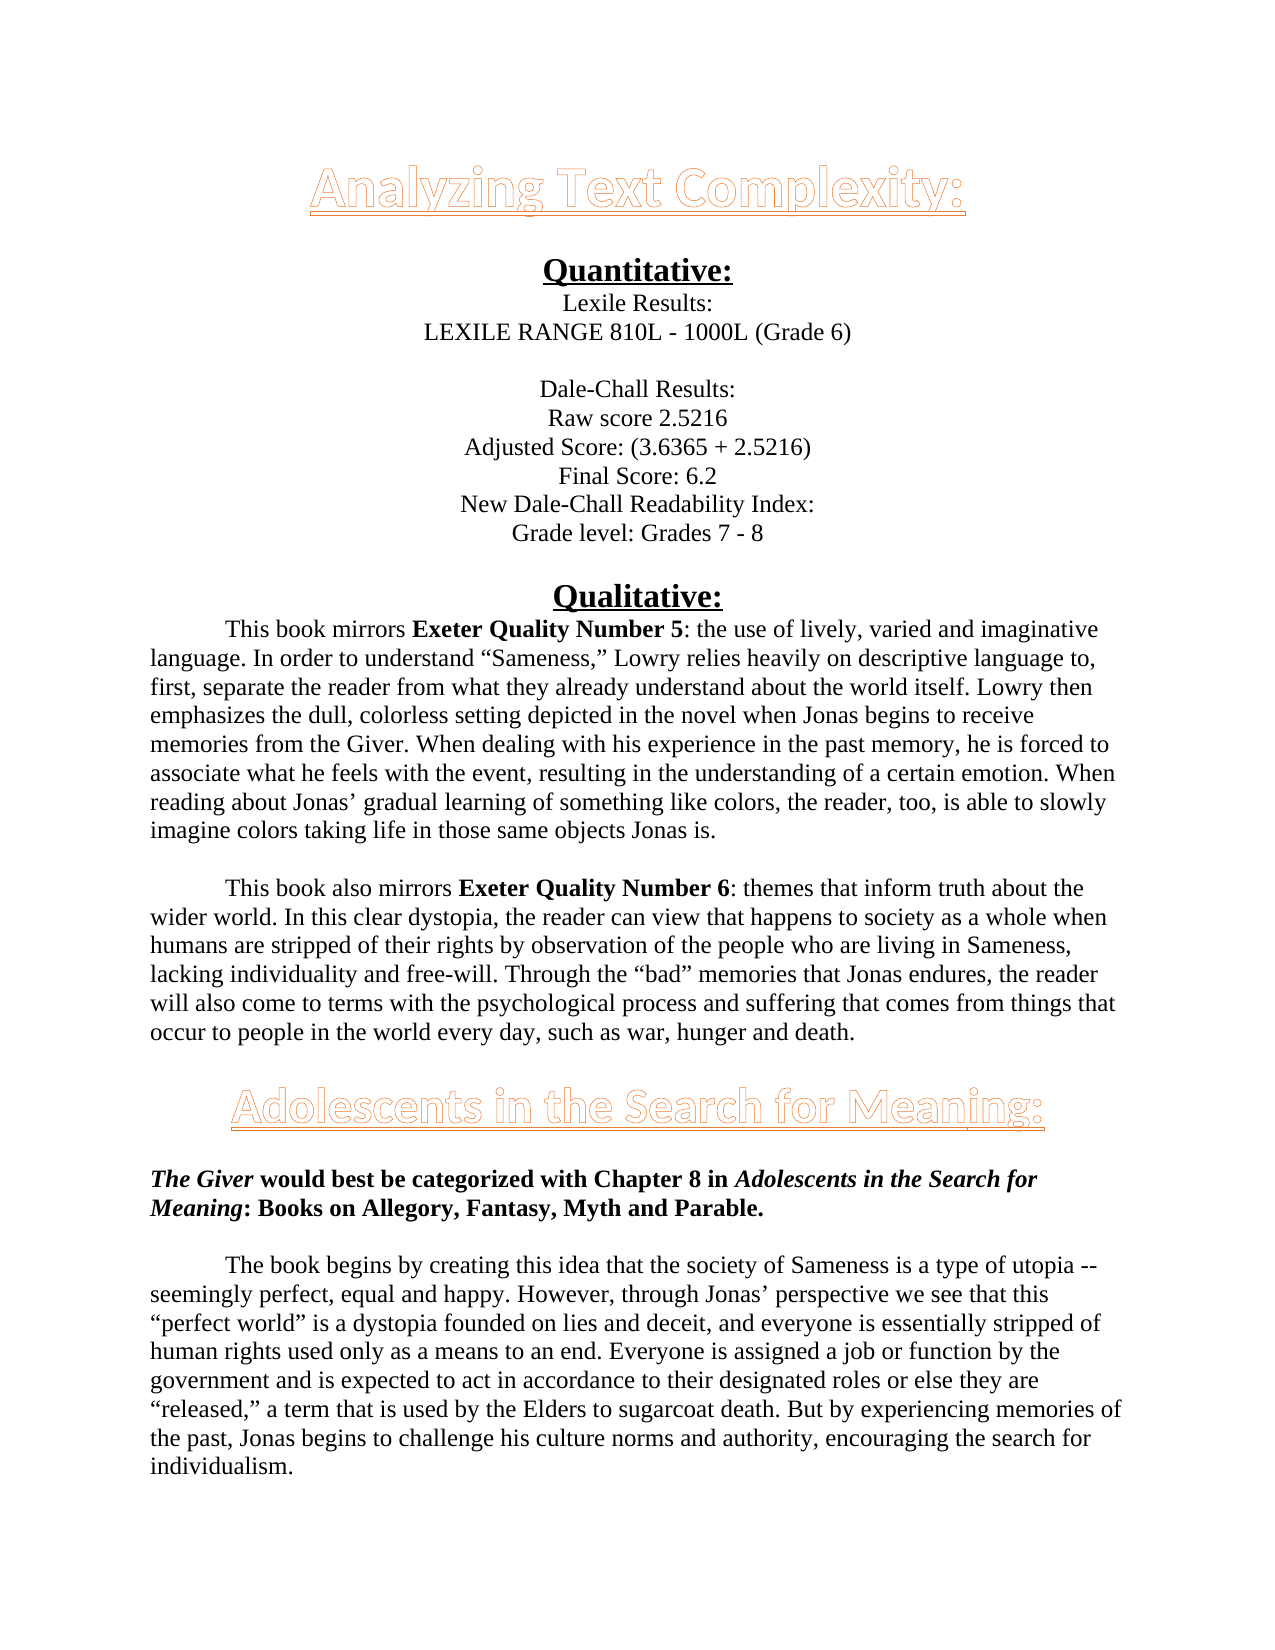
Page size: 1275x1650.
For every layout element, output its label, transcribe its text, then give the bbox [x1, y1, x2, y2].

text Raw score 2.5216 [150, 403, 1125, 432]
text This book mirrors Exeter Quality Number 5: the use of lively, varied and imaginative language. In order to understand “Sameness,” Lowry relies heavily on descriptive language to, first, separate the reader from what they already understand about the world itself. Lowry then emphasizes the dull, colorless setting depicted in the novel when Jonas begins to receive memories from the Giver. When dealing with his experience in the past memory, he is forced to associate what he feels with the event, resulting in the understanding of a certain emotion. When reading about Jonas’ gradual learning of something like colors, the reader, too, is able to slowly imagine colors taking life in those same objects Jonas is. [150, 614, 1125, 844]
text Lexile Results: [150, 288, 1125, 317]
text Dale-Chall Results: [150, 374, 1125, 403]
text The book begins by creating this idea that the society of Sameness is a type of utopia -- seemingly perfect, equal and happy. However, through Jonas’ perspective we see that this “perfect world” is a dystopia founded on lies and deceit, and everyone is essentially stripped of human rights used only as a means to an end. Everyone is assigned a job or function by the government and is expected to act in accordance to their designated roles or else they are “released,” a term that is used by the Elders to sugarcoat death. But by experiencing memories of the past, Jonas begins to challenge his culture norms and authority, encouraging the search for individualism. [150, 1250, 1125, 1480]
text Qualitative: [150, 576, 1125, 614]
text Adjusted Score: (3.6365 + 2.5216) [150, 432, 1125, 461]
text Adolescents in the Search for Meaning: [150, 1074, 1125, 1135]
text Quantitative: [150, 250, 1125, 288]
text LEXILE RANGE 810L - 1000L (Grade 6) [150, 317, 1125, 346]
text New Dale-Chall Readability Index: [150, 489, 1125, 518]
text Final Score: 6.2 [150, 461, 1125, 489]
text This book also mirrors Exeter Quality Number 6: themes that inform truth about the wider world. In this clear dystopia, the reader can view that happens to society as a whole when humans are stripped of their rights by observation of the people who are living in Sameness, lacking individuality and free-will. Through the “bad” memories that Jonas endures, the reader will also come to terms with the psychological process and suffering that comes from things that occur to people in the world every day, such as war, hunger and death. [150, 873, 1125, 1045]
text Analyzing Text Complexity: [150, 150, 1125, 221]
text The Giver would best be categorized with Chapter 8 in Adolescents in the Search for Meaning: Books on Allegory, Fantasy, Myth and Parable. [150, 1164, 1125, 1221]
text Grade level: Grades 7 - 8 [150, 518, 1125, 547]
